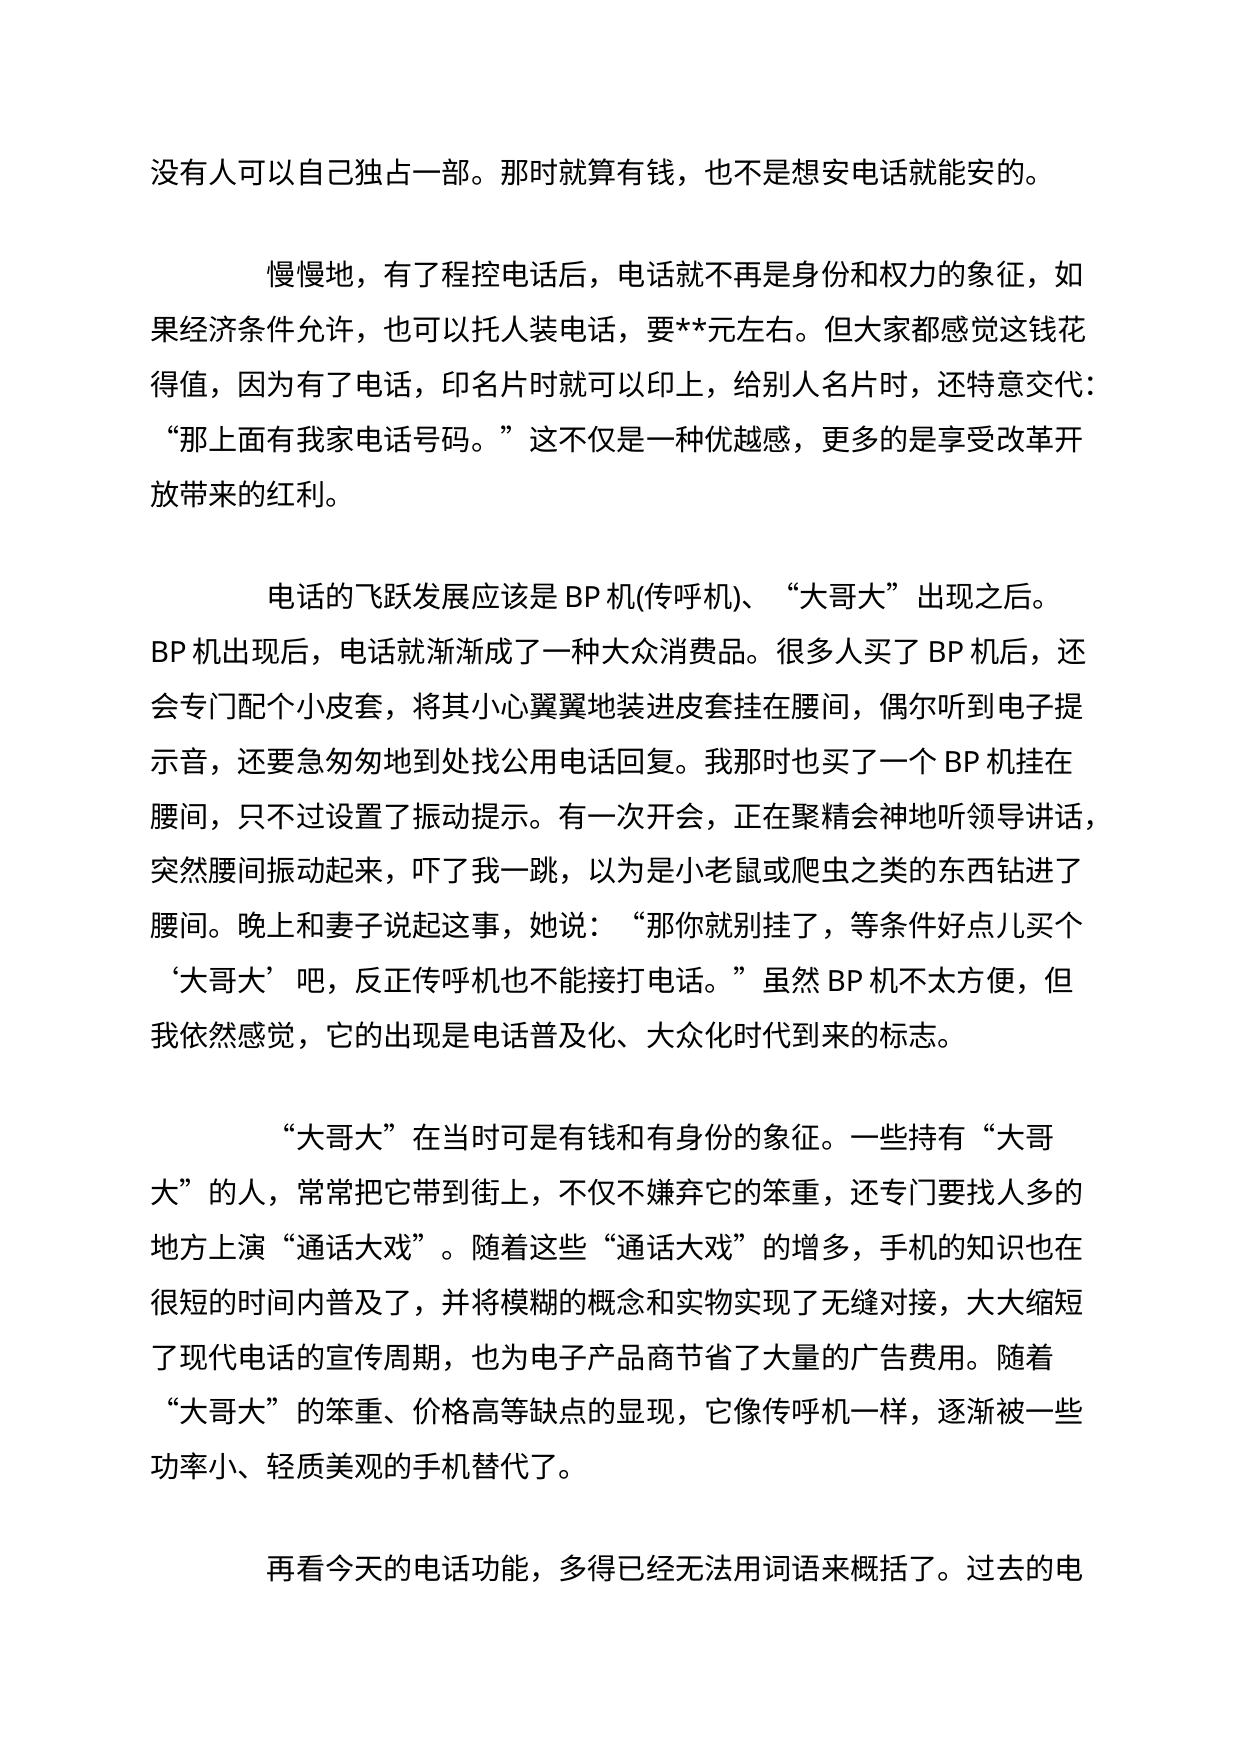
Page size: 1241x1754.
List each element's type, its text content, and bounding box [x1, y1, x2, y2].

text “大哥大”在当时可是有钱和有身份的象征。一些持有“大哥大”的人，常常把它带到街上，不仅不嫌弃它的笨重，还专门要找人多的地方上演“通话大戏”。随着这些“通话大戏”的增多，手机的知识也在很短的时间内普及了，并将模糊的概念和实物实现了无缝对接，大大缩短了现代电话的宣传周期，也为电子产品商节省了大量的广告费用。随着“大哥大”的笨重、价格高等缺点的显现，它像传呼机一样，逐渐被一些功率小、轻质美观的手机替代了。 [150, 1114, 1090, 1486]
text 慢慢地，有了程控电话后，电话就不再是身份和权力的象征，如果经济条件允许，也可以托人装电话，要**元左右。但大家都感觉这钱花得值，因为有了电话，印名片时就可以印上，给别人名片时，还特意交代：“那上面有我家电话号码。”这不仅是一种优越感，更多的是享受改革开放带来的红利。 [150, 252, 1090, 514]
text 电话的飞跃发展应该是BP机(传呼机)、“大哥大”出现之后。BP机出现后，电话就渐渐成了一种大众消费品。很多人买了BP机后，还会专门配个小皮套，将其小心翼翼地装进皮套挂在腰间，偶尔听到电子提示音，还要急匆匆地到处找公用电话回复。我那时也买了一个BP机挂在腰间，只不过设置了振动提示。有一次开会，正在聚精会神地听领导讲话，突然腰间振动起来，吓了我一跳，以为是小老鼠或爬虫之类的东西钻进了腰间。晚上和妻子说起这事，她说：“那你就别挂了，等条件好点儿买个‘大哥大’吧，反正传呼机也不能接打电话。”虽然BP机不太方便，但我依然感觉，它的出现是电话普及化、大众化时代到来的标志。 [150, 573, 1090, 1055]
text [150, 150, 1090, 192]
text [150, 1546, 1090, 1588]
